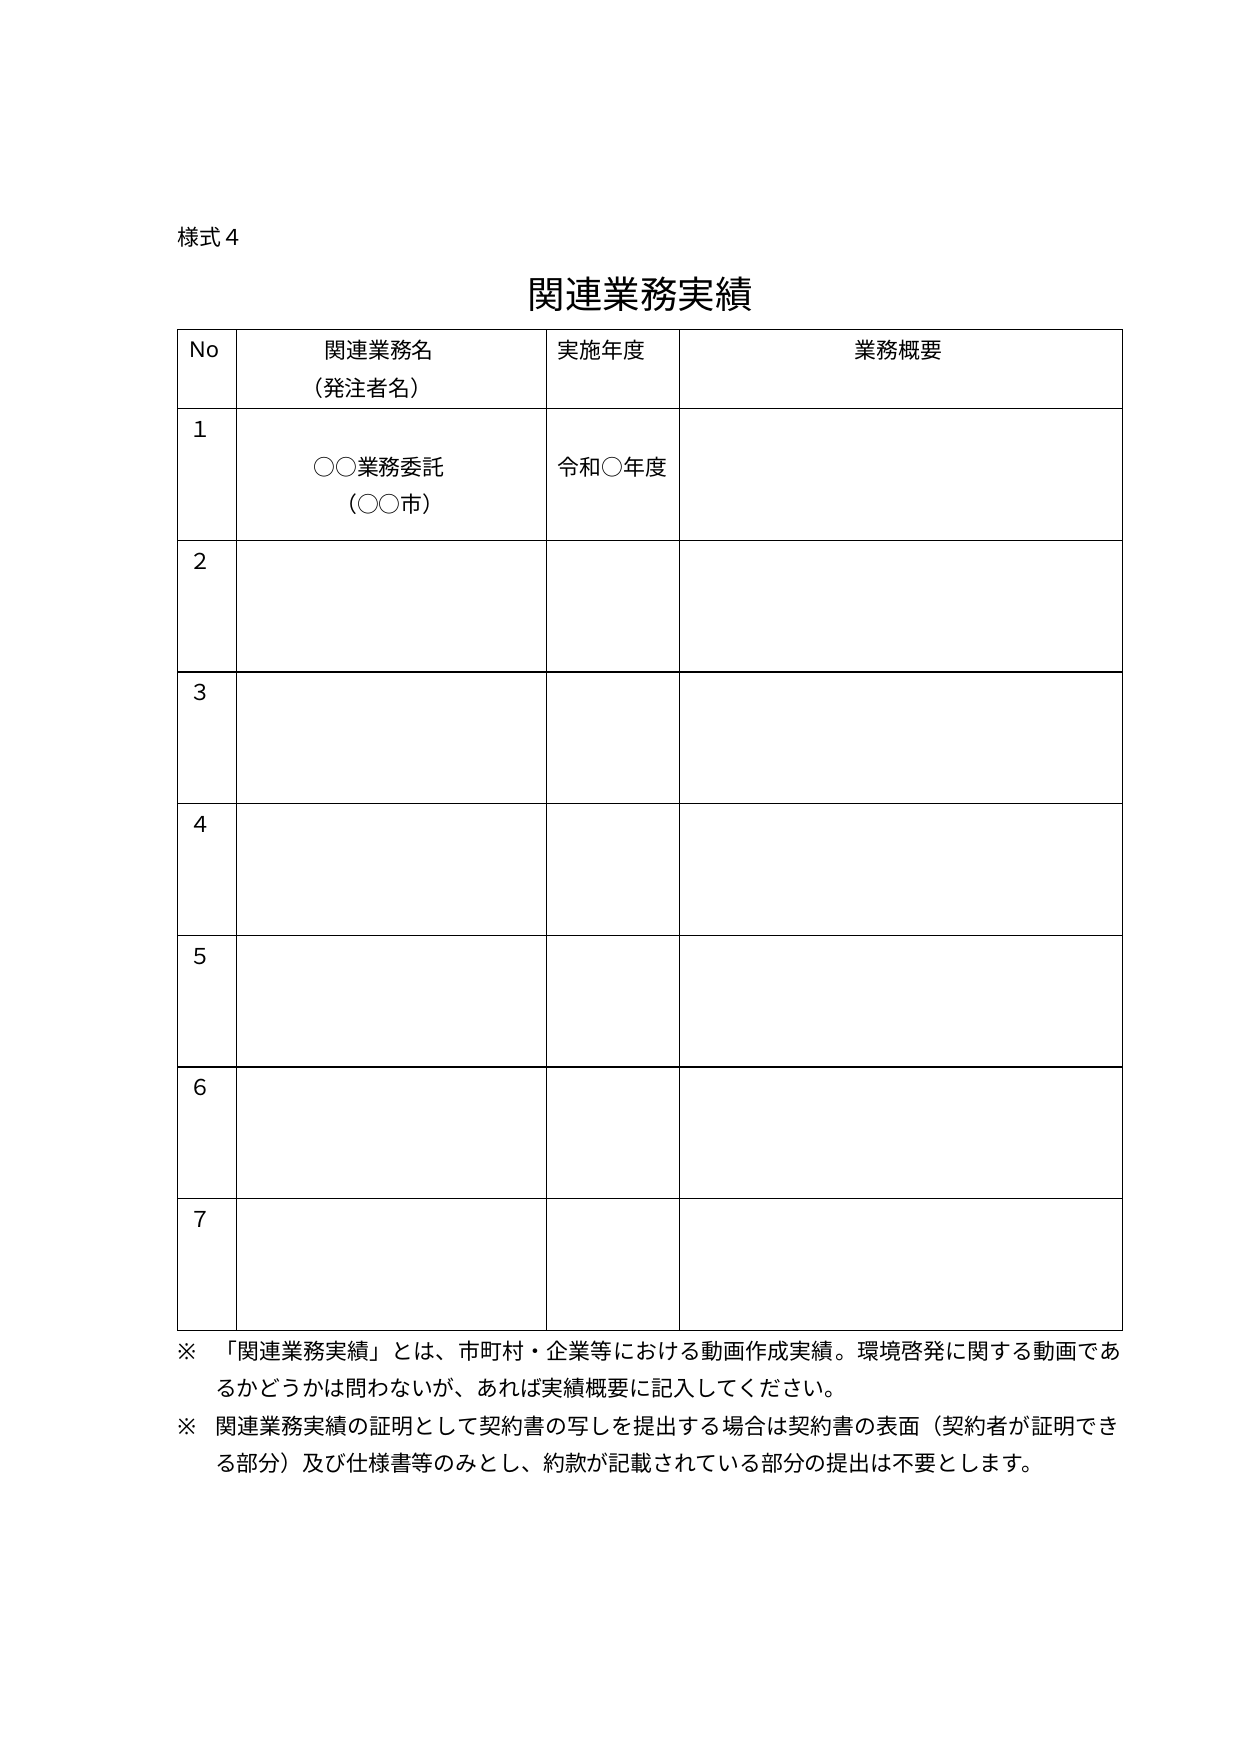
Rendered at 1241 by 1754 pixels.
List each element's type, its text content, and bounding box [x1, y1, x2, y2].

table_cell [547, 936, 679, 1066]
table_cell [680, 1068, 1122, 1198]
table_header 関連業務名 （発注者名） [237, 330, 546, 408]
table_header 業務概要 [680, 330, 1122, 408]
text 関連業務実績 [177, 254, 1122, 329]
table_cell １ [178, 409, 236, 540]
table_cell [680, 541, 1122, 671]
table_cell [680, 673, 1122, 803]
table_cell [680, 409, 1122, 540]
table_cell [680, 936, 1122, 1066]
table_cell [237, 541, 546, 671]
list 「関連業務実績」とは、市町村・企業等における動画作成実績。環境啓発に関する動画であるかどうかは問わないが、あれば実績概要に記入してください。 [177, 1331, 1122, 1406]
table_cell ６ [178, 1068, 236, 1198]
table_cell ○○業務委託 （○○市） [237, 409, 546, 540]
table_cell [547, 1199, 679, 1330]
table_cell [547, 1068, 679, 1198]
table_cell [237, 673, 546, 803]
table_cell ５ [178, 936, 236, 1066]
table_cell ２ [178, 541, 236, 671]
table_header 実施年度 [547, 330, 679, 408]
table_cell [237, 936, 546, 1066]
text 様式４ [177, 217, 1122, 254]
table_cell ７ [178, 1199, 236, 1330]
table_header No [178, 330, 236, 408]
table_cell [547, 673, 679, 803]
table_cell [237, 1199, 546, 1330]
table_cell ３ [178, 673, 236, 803]
table_cell ４ [178, 804, 236, 935]
list 関連業務実績の証明として契約書の写しを提出する場合は契約書の表面（契約者が証明できる部分）及び仕様書等のみとし、約款が記載されている部分の提出は不要とします。 [177, 1406, 1122, 1481]
table_cell 令和○年度 [547, 409, 679, 540]
table_cell [237, 1068, 546, 1198]
table_cell [547, 541, 679, 671]
table_cell [680, 804, 1122, 935]
table_cell [547, 804, 679, 935]
table_cell [680, 1199, 1122, 1330]
table_cell [237, 804, 546, 935]
